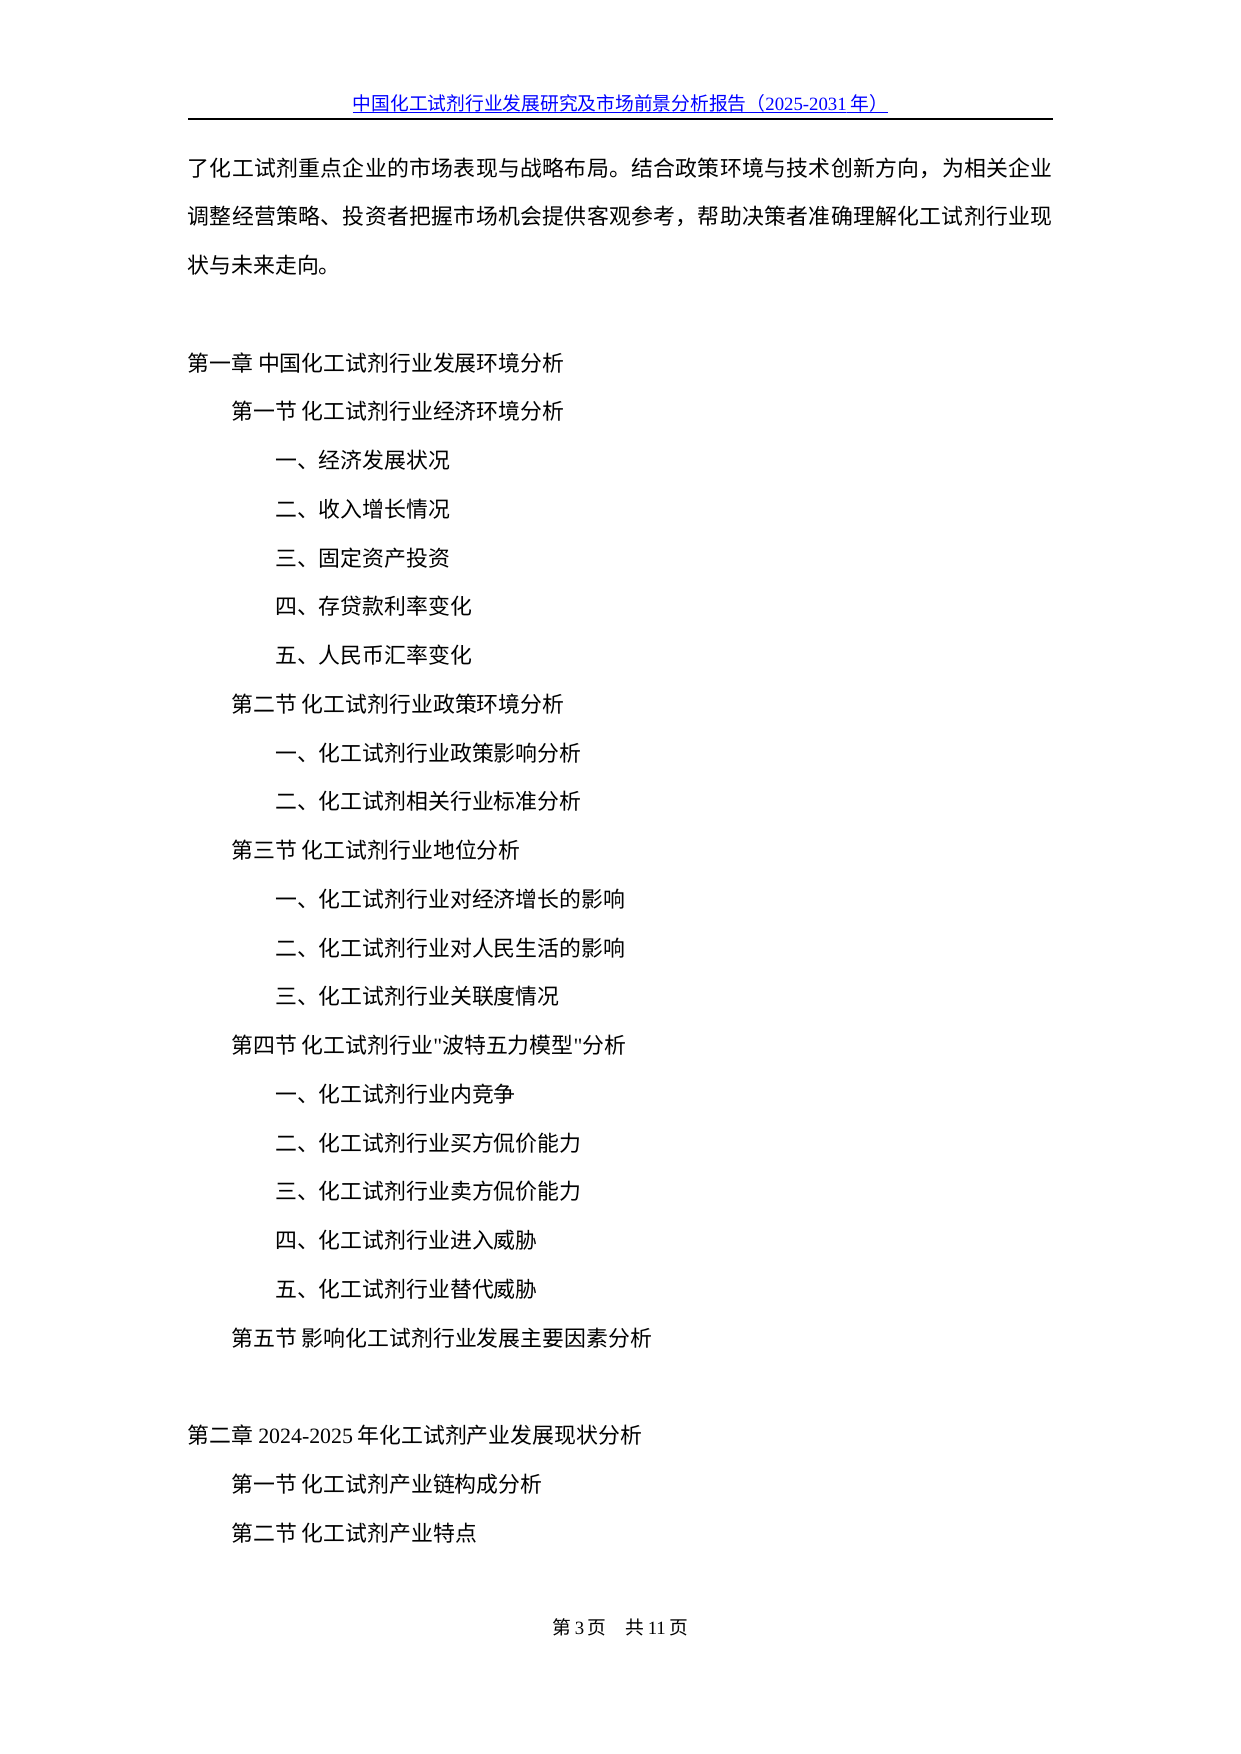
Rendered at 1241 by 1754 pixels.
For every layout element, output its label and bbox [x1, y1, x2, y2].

text [187, 150, 1053, 1548]
